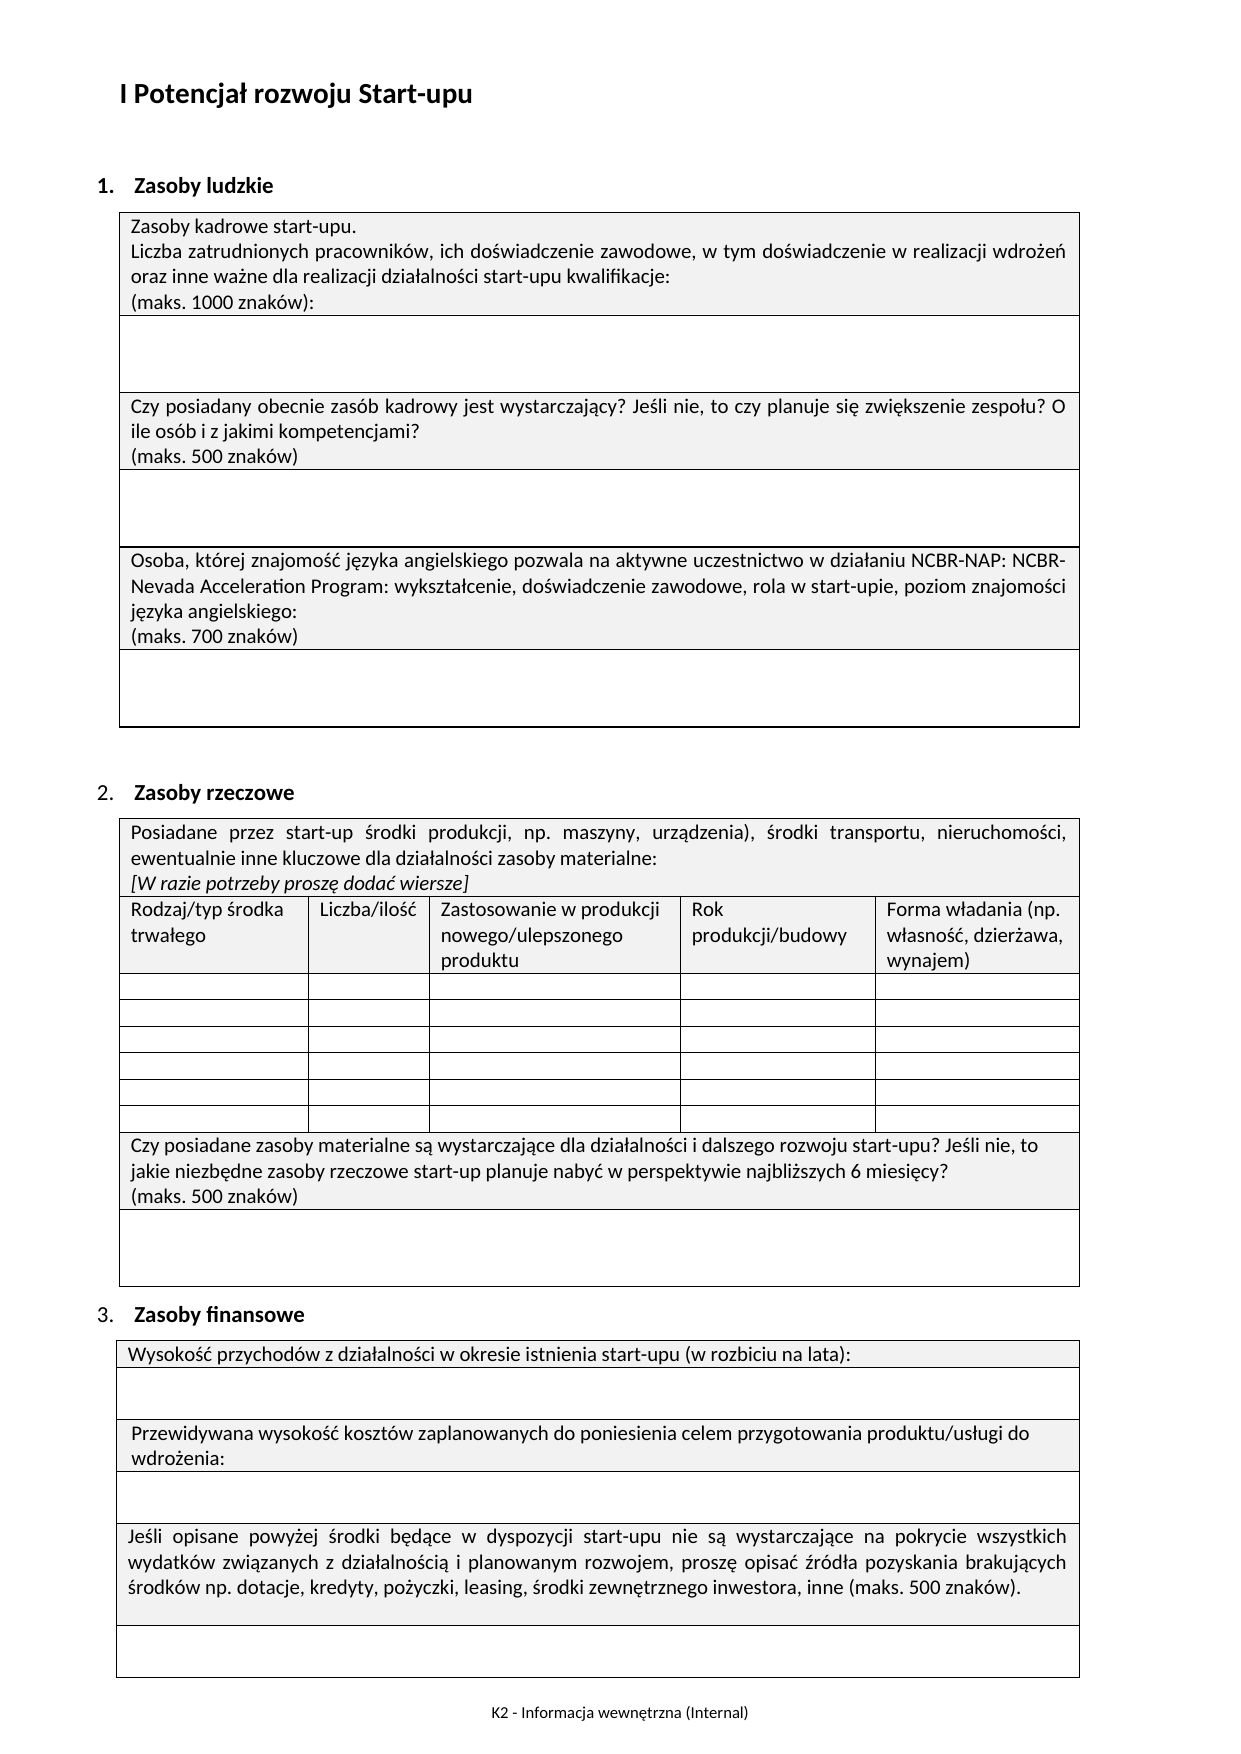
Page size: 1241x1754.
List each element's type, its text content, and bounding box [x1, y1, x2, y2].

table_cell Czy posiadany obecnie zasób kadrowy jest wystarczający? Jeśli nie, to czy planuje się zwiększenie zespołu? O ile osób i z jakimi kompetencjami? (maks. 500 znaków) [120, 393, 1079, 469]
table_cell [681, 974, 875, 999]
table_cell [309, 1027, 429, 1052]
table_cell [876, 974, 1079, 999]
table_cell [681, 1106, 875, 1132]
table_header Zasoby kadrowe start-upu. Liczba zatrudnionych pracowników, ich doświadczenie zawodowe, w tym doświadczenie w realizacji wdrożeń oraz inne ważne dla realizacji działalności start-upu kwalifikacje: (maks. 1000 znaków): [120, 213, 1079, 314]
table_cell [309, 1053, 429, 1079]
table_header Wysokość przychodów z działalności w okresie istnienia start-upu: [117, 1341, 1079, 1367]
table_cell Forma władania (np. własność, dzierżawa, wynajem) [876, 897, 1079, 973]
table_cell [120, 316, 1079, 392]
table_cell [120, 1210, 1079, 1286]
list Zasoby finansowe [97, 1300, 1165, 1328]
table_cell [120, 1000, 308, 1026]
list Zasoby rzeczowe [97, 778, 1165, 806]
table_cell Czy posiadane zasoby materialne są wystarczające dla działalności i dalszego rozwoju start-upu? Jeśli nie, to jakie niezbędne zasoby rzeczowe start-up planuje nabyć w perspektywie najbliższych 6 miesięcy? (maks. 500 znaków) [120, 1133, 1079, 1209]
table_cell [876, 1000, 1079, 1026]
table_cell [120, 1053, 308, 1079]
table_cell [120, 650, 1079, 726]
table_cell Rodzaj/typ środka trwałego [120, 897, 308, 973]
table_cell [430, 1027, 680, 1052]
list Zasoby ludzkie [97, 171, 1165, 199]
table_cell [309, 1080, 429, 1105]
table_cell [430, 1000, 680, 1026]
table_cell [309, 1106, 429, 1132]
table_cell [430, 1053, 680, 1079]
table_cell [117, 1368, 1079, 1419]
table_cell [681, 1080, 875, 1105]
table_cell [120, 1080, 308, 1105]
table_cell [430, 1080, 680, 1105]
table_cell Liczba/ilość [309, 897, 429, 973]
table_cell [309, 974, 429, 999]
table_cell [120, 974, 308, 999]
table_cell Zastosowanie w produkcji nowego/ulepszonego produktu [430, 897, 680, 973]
table_cell [876, 1080, 1079, 1105]
table_cell [876, 1053, 1079, 1079]
table_cell Osoba, której znajomość języka angielskiego pozwala na aktywne uczestnictwo w działaniu NCBR-NAP: NCBR-Nevada Acceleration Program: wykształcenie, doświadczenie zawodowe, rola w start-upie, poziom znajomości języka angielskiego: (maks. 700 znaków) [120, 548, 1079, 649]
text I Potencjał rozwoju Start-upu [119, 75, 1165, 111]
table_cell [430, 974, 680, 999]
table_cell [120, 470, 1079, 546]
table_cell [430, 1106, 680, 1132]
table_cell [117, 1626, 1079, 1677]
table_cell Jeśli opisane powyżej środki będące w dyspozycji start-upu nie są wystarczające na pokrycie wszystkich wydatków związanych z działalnością i planowanym rozwojem, proszę opisać źródła pozyskania brakujących środków np. dotacje, kredyty, pożyczki, leasing, środki zewnętrznego inwestora, inne (maks. 500 znaków). [117, 1524, 1079, 1625]
table_cell [120, 1027, 308, 1052]
table_cell Rok produkcji/budowy [681, 897, 875, 973]
table_cell [117, 1472, 1079, 1522]
table_cell [876, 1027, 1079, 1052]
table_header Posiadane przez start-up środki produkcji, np. maszyny, urządzenia), środki transportu, nieruchomości, ewentualnie inne kluczowe dla działalności zasoby materialne: [W razie potrzeby proszę dodać wiersze] [120, 819, 1079, 896]
table_cell [681, 1027, 875, 1052]
table_cell [309, 1000, 429, 1026]
table_cell [120, 1106, 308, 1132]
table_cell [681, 1053, 875, 1079]
table_cell Przewidywana wysokość kosztów zaplanowanych do poniesienia celem przygotowania produktu/usługi do wdrożenia: [117, 1420, 1079, 1471]
table_cell [681, 1000, 875, 1026]
table_cell [876, 1106, 1079, 1132]
